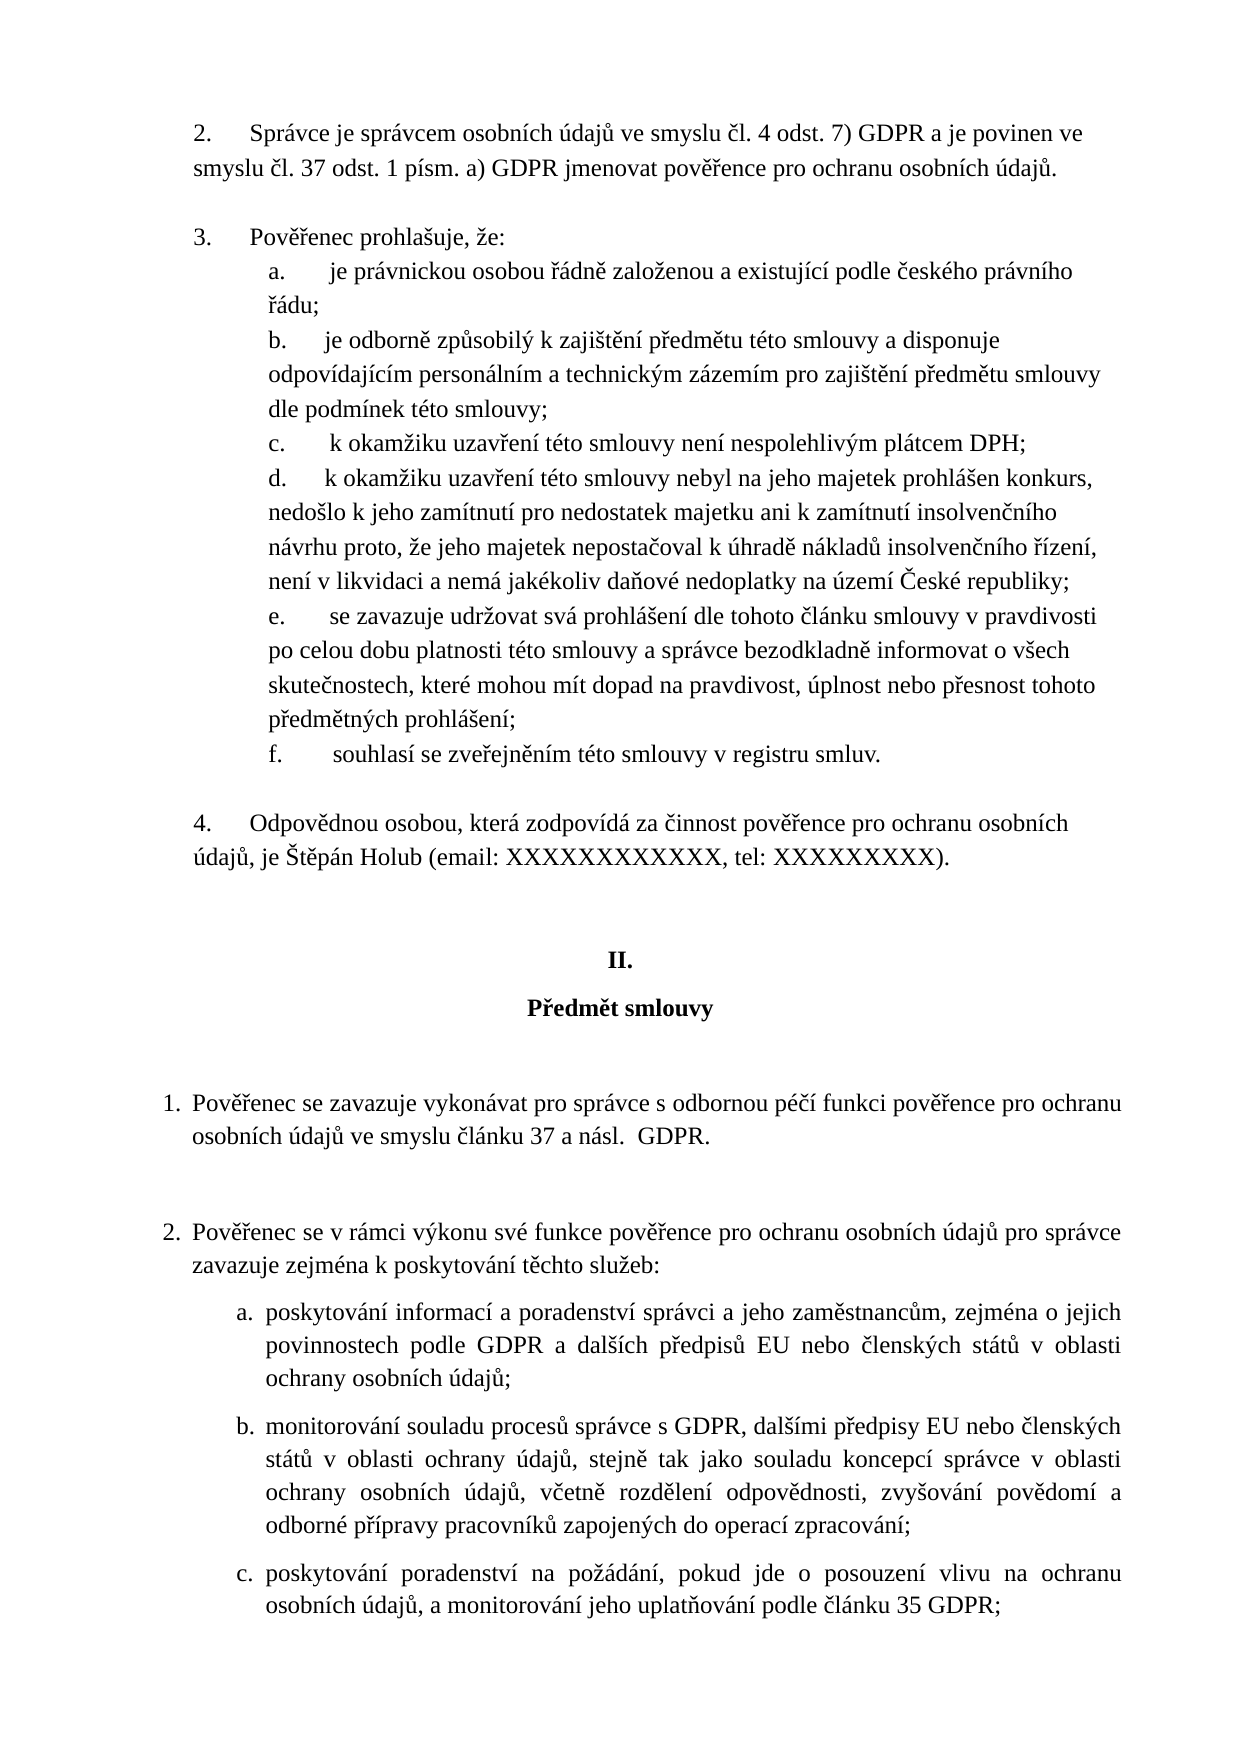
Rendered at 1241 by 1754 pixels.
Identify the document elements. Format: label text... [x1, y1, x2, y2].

list Pověřenec se v rámci výkonu své funkce pověřence pro ochranu osobních údajů pro správce zavazuje zejména k poskytování těchto služeb: [162, 1217, 1122, 1278]
list poskytování informací a poradenství správci a jeho zaměstnancům, zejména o jejich povinnostech podle GDPR a dalších předpisů EU nebo členských států v oblasti ochrany osobních údajů; [236, 1297, 1122, 1392]
text 2. Správce je správcem osobních údajů ve smyslu čl. 4 odst. 7) GDPR a je povinen ve smyslu čl. 37 odst. 1 písm. a) GDPR jmenovat pověřence pro ochranu osobních údajů. [193, 118, 1122, 181]
text f. souhlasí se zveřejněním této smlouvy v registru smluv. [268, 739, 1122, 767]
list Pověřenec se zavazuje vykonávat pro správce s odbornou péčí funkci pověřence pro ochranu osobních údajů ve smyslu článku 37 a násl. GDPR. [162, 1088, 1122, 1150]
text 4. Odpovědnou osobou, která zodpovídá za činnost pověřence pro ochranu osobních údajů, je Štěpán Holub (email: XXXXXXXXXXXX, tel: XXXXXXXXX). [193, 808, 1122, 871]
text 3. Pověřenec prohlašuje, že: [193, 222, 1122, 250]
text Předmět smlouvy [118, 993, 1122, 1022]
text b. je odborně způsobilý k zajištění předmětu této smlouvy a disponuje odpovídajícím personálním a technickým zázemím pro zajištění předmětu smlouvy dle podmínek této smlouvy; [268, 325, 1122, 423]
text a. je právnickou osobou řádně založenou a existující podle českého právního řádu; [268, 256, 1122, 319]
list monitorování souladu procesů správce s GDPR, dalšími předpisy EU nebo členských států v oblasti ochrany údajů, stejně tak jako souladu koncepcí správce v oblasti ochrany osobních údajů, včetně rozdělení odpovědnosti, zvyšování povědomí a odborné přípravy pracovníků zapojených do operací zpracování; [236, 1411, 1122, 1539]
text c. k okamžiku uzavření této smlouvy není nespolehlivým plátcem DPH; [268, 428, 1122, 457]
text e. se zavazuje udržovat svá prohlášení dle tohoto článku smlouvy v pravdivosti po celou dobu platnosti této smlouvy a správce bezodkladně informovat o všech skutečnostech, které mohou mít dopad na pravdivost, úplnost nebo přesnost tohoto předmětných prohlášení; [268, 601, 1122, 733]
list poskytování poradenství na požádání, pokud jde o posouzení vlivu na ochranu osobních údajů, a monitorování jeho uplatňování podle článku 35 GDPR; [236, 1558, 1122, 1619]
text II. [118, 946, 1122, 974]
text d. k okamžiku uzavření této smlouvy nebyl na jeho majetek prohlášen konkurs, nedošlo k jeho zamítnutí pro nedostatek majetku ani k zamítnutí insolvenčního návrhu proto, že jeho majetek nepostačoval k úhradě nákladů insolvenčního řízení, není v likvidaci a nemá jakékoliv daňové nedoplatky na území České republiky; [268, 463, 1122, 595]
